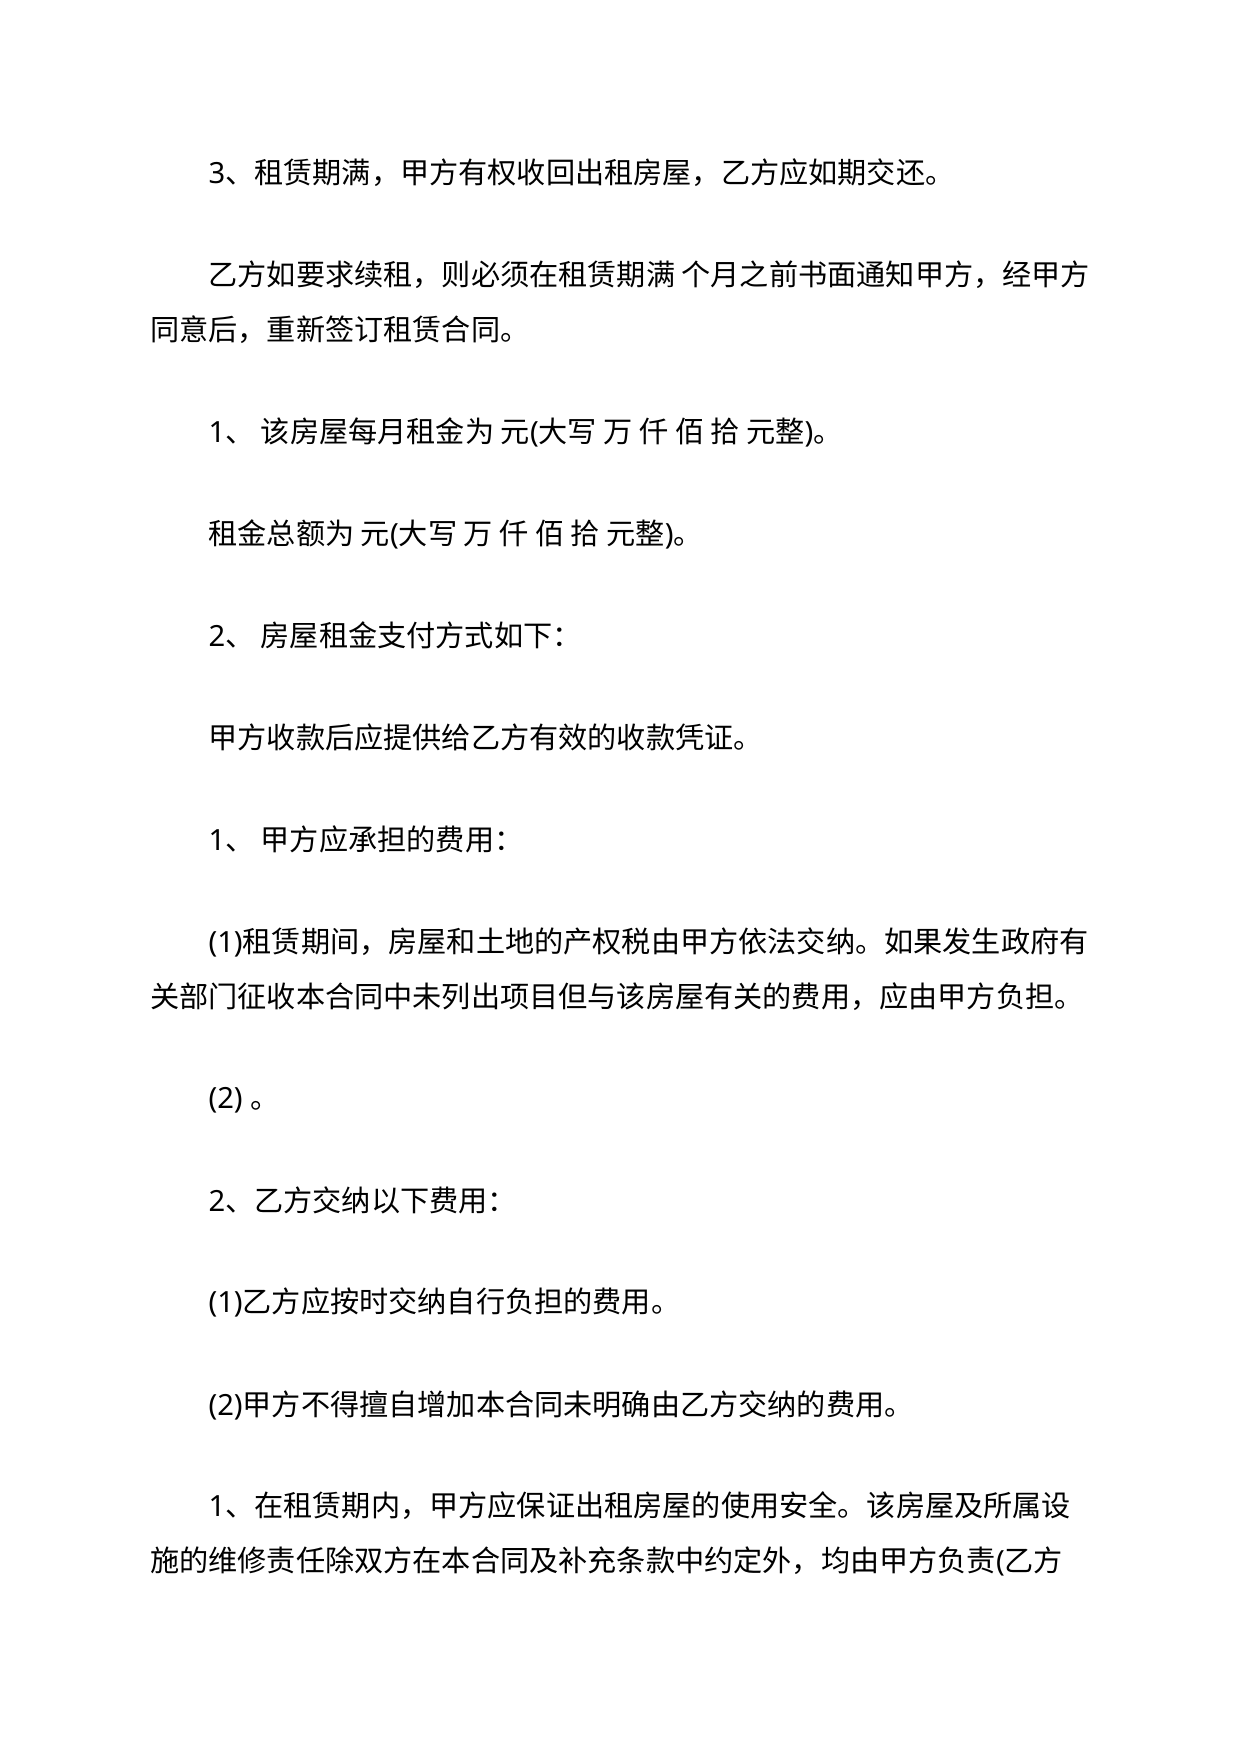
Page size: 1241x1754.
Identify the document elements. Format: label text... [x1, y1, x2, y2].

text 1、 甲方应承担的费用： [150, 816, 1090, 859]
text 3、租赁期满，甲方有权收回出租房屋，乙方应如期交还。 [150, 150, 1090, 192]
text (1)乙方应按时交纳自行负担的费用。 [150, 1279, 1090, 1321]
text 乙方如要求续租，则必须在租赁期满 个月之前书面通知甲方，经甲方同意后，重新签订租赁合同。 [150, 252, 1090, 349]
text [150, 1483, 1090, 1580]
text 甲方收款后应提供给乙方有效的收款凭证。 [150, 714, 1090, 757]
text (1)租赁期间，房屋和土地的产权税由甲方依法交纳。如果发生政府有关部门征收本合同中未列出项目但与该房屋有关的费用，应由甲方负担。 [150, 918, 1090, 1016]
text 2、乙方交纳以下费用： [150, 1177, 1090, 1219]
text (2)甲方不得擅自增加本合同未明确由乙方交纳的费用。 [150, 1381, 1090, 1423]
text 租金总额为 元(大写 万 仟 佰 拾 元整)。 [150, 511, 1090, 553]
text 1、 该房屋每月租金为 元(大写 万 仟 佰 拾 元整)。 [150, 409, 1090, 451]
text 2、 房屋租金支付方式如下： [150, 613, 1090, 655]
text (2) 。 [150, 1075, 1090, 1117]
